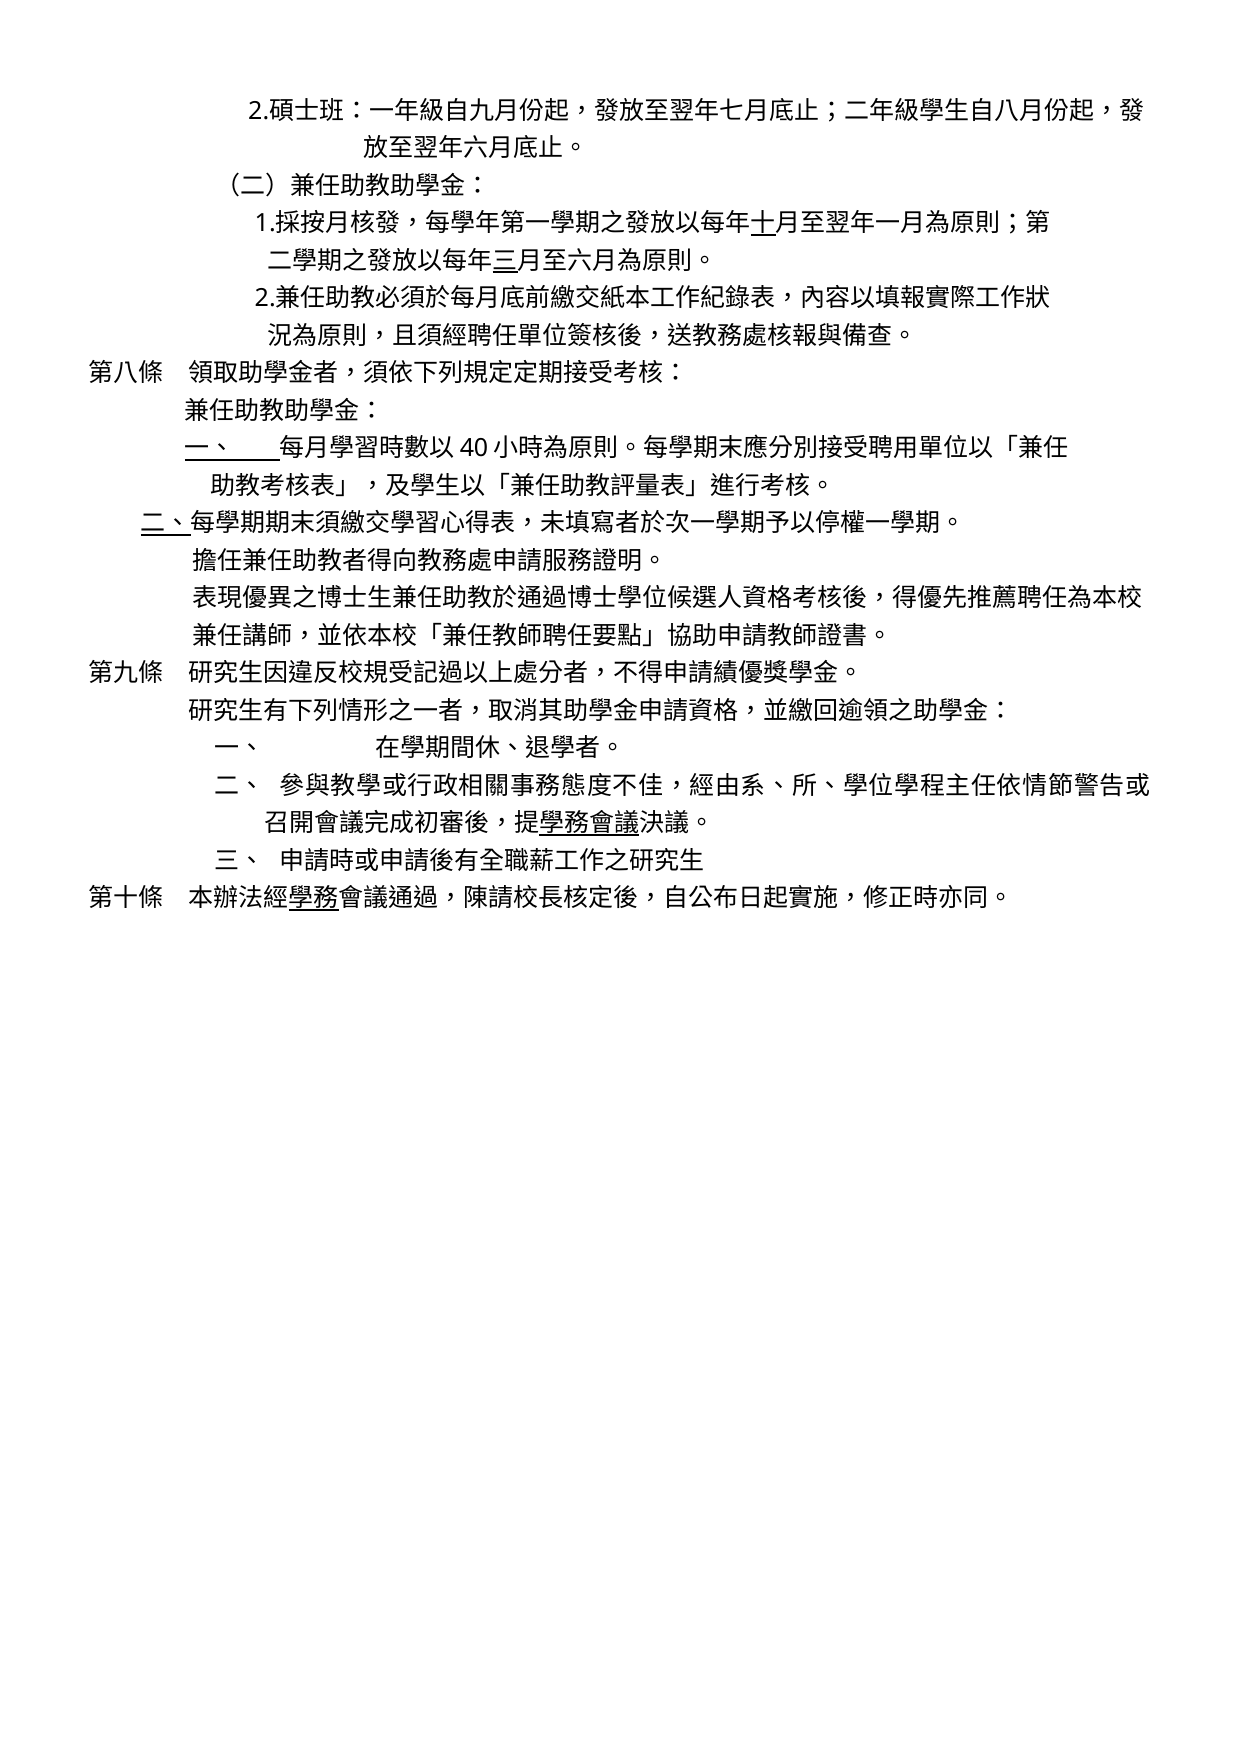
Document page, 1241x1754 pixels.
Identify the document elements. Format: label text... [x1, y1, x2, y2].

list 在學期間休、退學者。 [214, 727, 1152, 764]
text 2.兼任助教必須於每月底前繳交紙本工作紀錄表，內容以填報實際工作狀 [164, 277, 1152, 314]
text 助教考核表」，及學生以「兼任助教評量表」進行考核。 [89, 464, 1152, 502]
text 1.採按月核發，每學年第一學期之發放以每年十月至翌年一月為原則；第 [164, 202, 1152, 239]
text 2.碩士班：一年級自九月份起，發放至翌年七月底止；二年級學生自八月份起，發放至翌年六月底止。 [164, 89, 1152, 164]
text 況為原則，且須經聘任單位簽核後，送教務處核報與備查。 [164, 314, 1152, 352]
text 二、每學期期末須繳交學習心得表，未填寫者於次一學期予以停權一學期。 [89, 502, 1152, 539]
text 擔任兼任助教者得向教務處申請服務證明。 [192, 539, 1152, 577]
list 每月學習時數以40小時為原則。每學期末應分別接受聘用單位以「兼任 [184, 427, 1152, 464]
text 表現優異之博士生兼任助教於通過博士學位候選人資格考核後，得優先推薦聘任為本校兼任講師，並依本校「兼任教師聘任要點」協助申請教師證書。 [192, 577, 1152, 652]
text （二）兼任助教助學金： [164, 164, 1152, 202]
list 參與教學或行政相關事務態度不佳，經由系、所、學位學程主任依情節警告或召開會議完成初審後，提學務會議決議。 [214, 764, 1152, 839]
text 第八條 領取助學金者，須依下列規定定期接受考核： [89, 352, 1152, 389]
list 申請時或申請後有全職薪工作之研究生 [214, 839, 1152, 877]
text 兼任助教助學金： [89, 389, 1152, 427]
text 第九條 研究生因違反校規受記過以上處分者，不得申請績優獎學金。 [89, 652, 1152, 689]
text 第十條 本辦法經學務會議通過，陳請校長核定後，自公布日起實施，修正時亦同。 [89, 877, 1152, 914]
text 二學期之發放以每年三月至六月為原則。 [164, 239, 1152, 277]
text 研究生有下列情形之一者，取消其助學金申請資格，並繳回逾領之助學金： [89, 689, 1152, 727]
